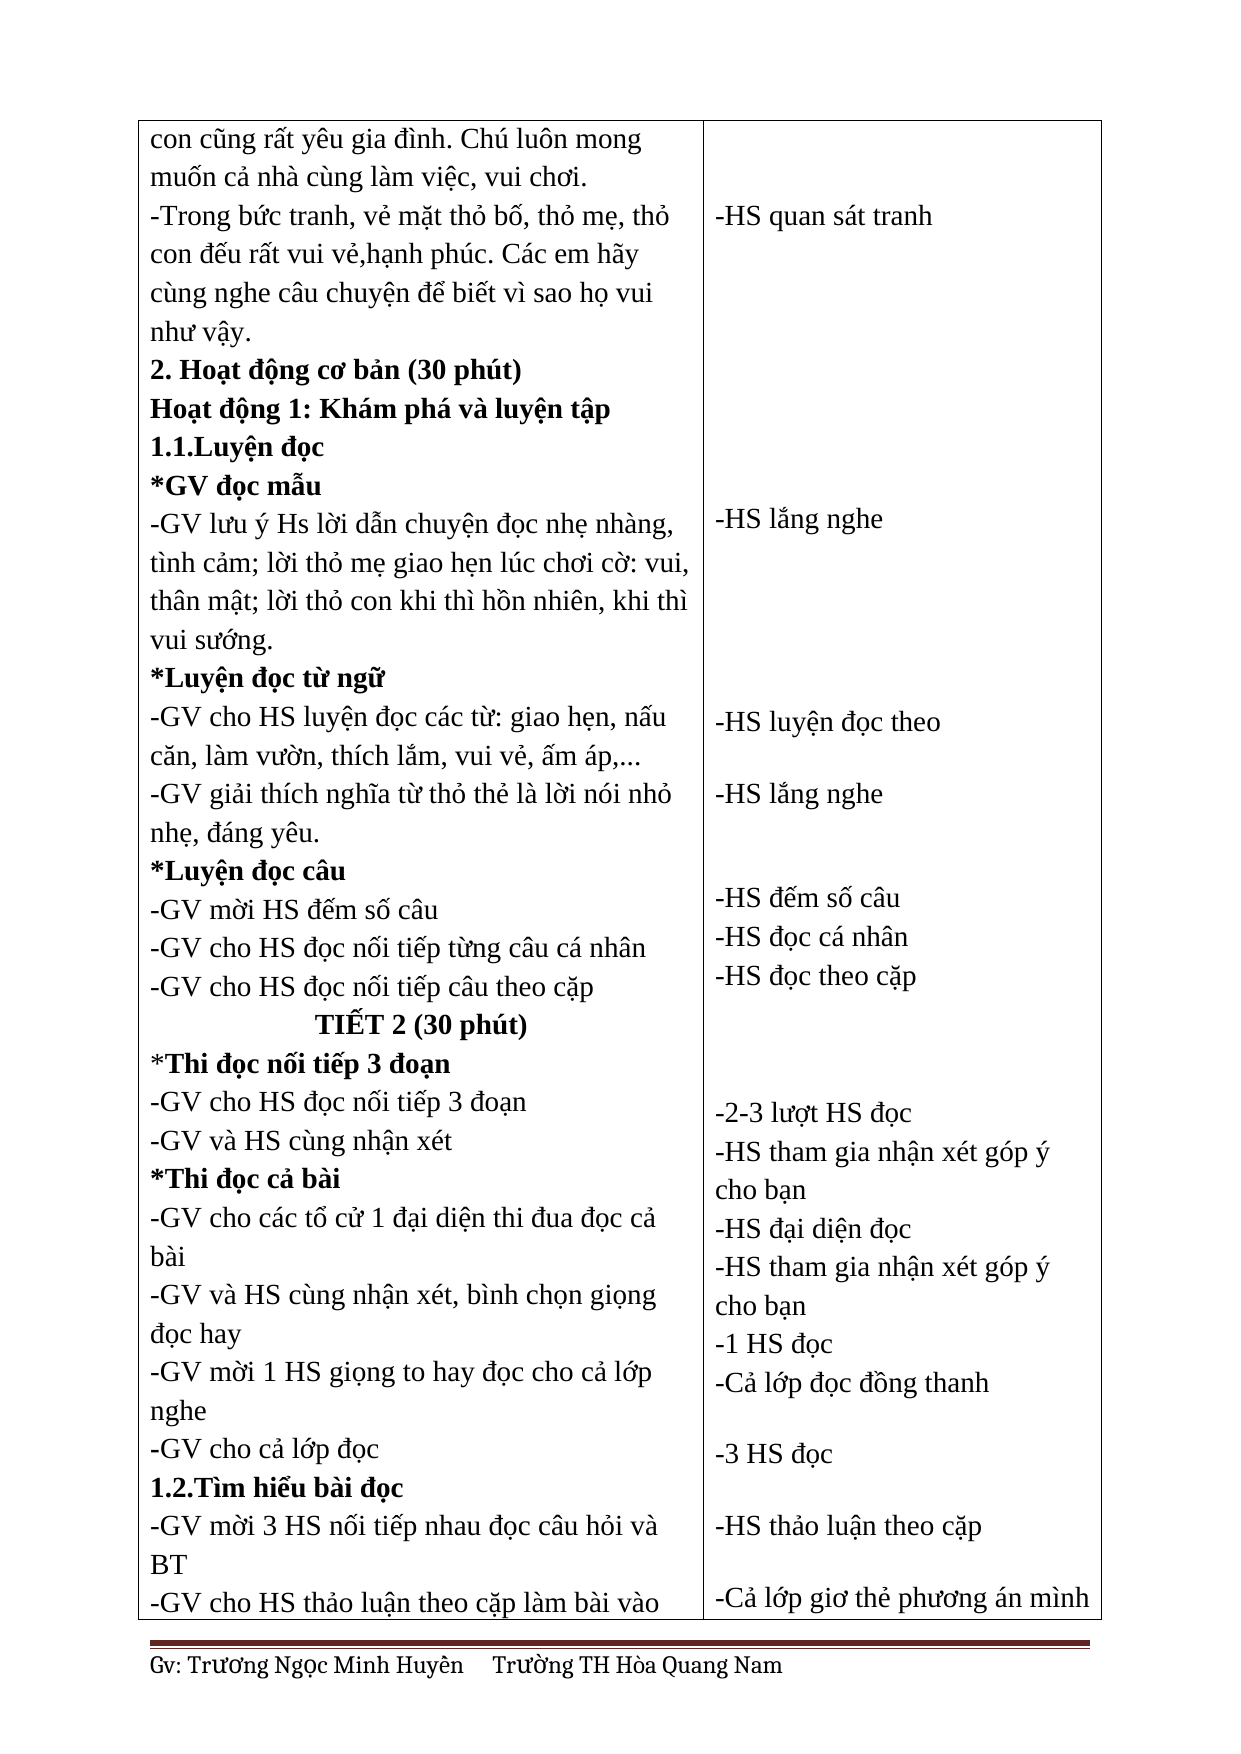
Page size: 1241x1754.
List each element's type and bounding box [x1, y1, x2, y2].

table_cell [704, 121, 1101, 1619]
table_cell [139, 121, 703, 1619]
